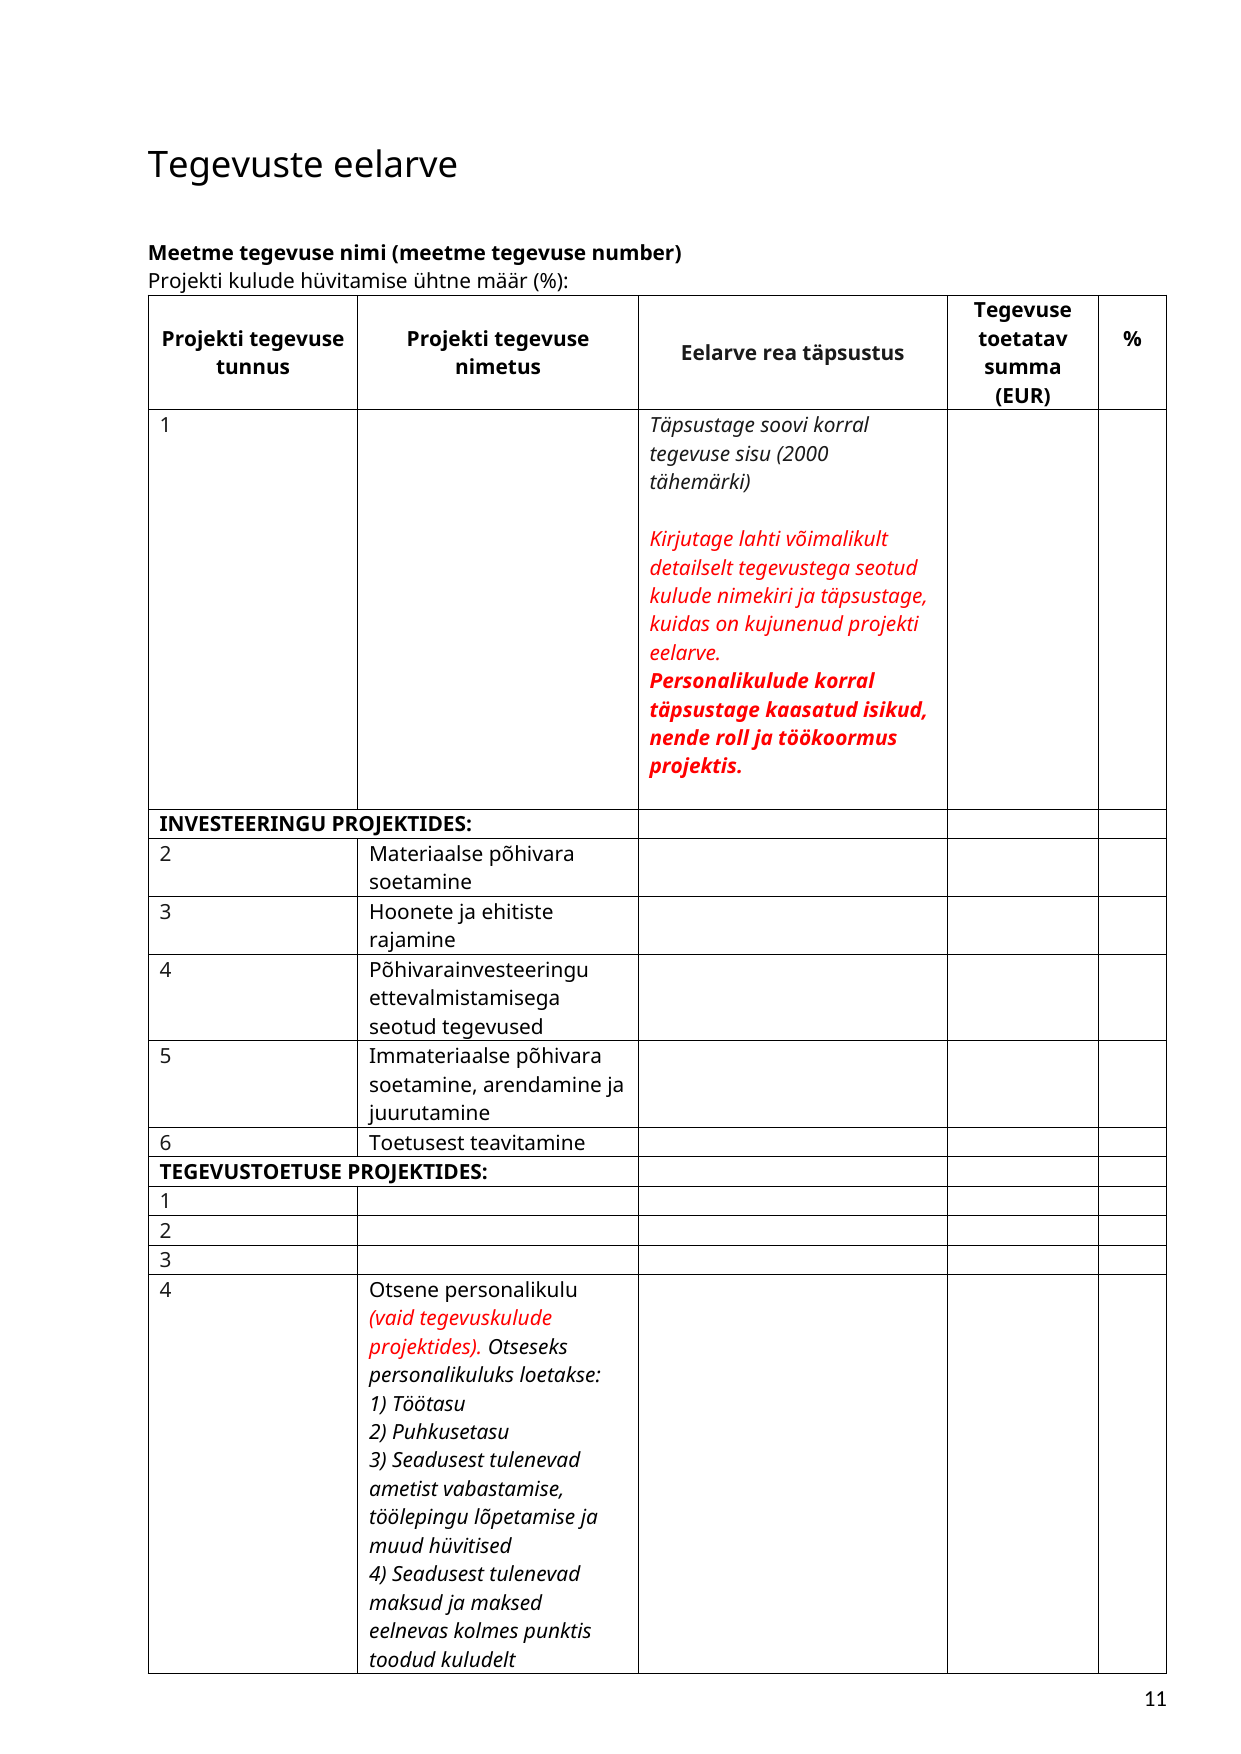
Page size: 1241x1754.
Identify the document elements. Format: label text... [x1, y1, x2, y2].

table_cell [1099, 955, 1166, 1040]
table_cell [639, 955, 947, 1040]
table_cell [639, 1246, 947, 1274]
table_cell 3 [149, 897, 357, 954]
table_cell [639, 1041, 947, 1127]
table_cell [1099, 1216, 1166, 1244]
table_cell Immateriaalse põhivara soetamine, arendamine ja juurutamine [358, 1041, 638, 1127]
table_cell [639, 1157, 947, 1186]
table_cell 2 [149, 839, 357, 896]
table_cell [358, 1216, 638, 1244]
table_cell [1099, 1275, 1166, 1673]
table_header Eelarve rea täpsustus [639, 296, 947, 409]
table_cell [639, 1128, 947, 1156]
table_cell INVESTEERINGU PROJEKTIDES: [149, 810, 638, 838]
table_cell [358, 1246, 638, 1274]
table_cell [948, 1128, 1098, 1156]
table_cell [1099, 810, 1166, 838]
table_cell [358, 1275, 638, 1673]
table_header % [1099, 296, 1166, 409]
table_cell [948, 810, 1098, 838]
table_header Tegevuse toetatav summa (EUR) [948, 296, 1098, 409]
table_cell [948, 410, 1098, 808]
text Meetme tegevuse nimi (meetme tegevuse number) [148, 238, 1167, 266]
table_cell TEGEVUSTOETUSE PROJEKTIDES: [149, 1157, 638, 1186]
table_cell [1099, 1157, 1166, 1186]
table_cell 1 [149, 1187, 357, 1215]
table_header Projekti tegevuse nimetus [358, 296, 638, 409]
table_cell Täpsustage soovi korral tegevuse sisu (2000 tähemärki) Kirjutage lahti võimalikult detailselt tegevustega seotud kulude nimekiri ja täpsustage, kuidas on kujunenud projekti eelarve. Personalikulude korral täpsustage kaasatud isikud, nende roll ja töökoormus projektis. [639, 410, 947, 808]
table_cell 1 [149, 410, 357, 808]
table_cell [948, 897, 1098, 954]
table_cell [1099, 1246, 1166, 1274]
text Projekti kulude hüvitamise ühtne määr (%): [148, 266, 1167, 294]
table_cell [639, 897, 947, 954]
table_cell [948, 1246, 1098, 1274]
table_cell [639, 1275, 947, 1673]
table_cell [1099, 410, 1166, 808]
table_cell [948, 1157, 1098, 1186]
text Tegevuste eelarve [148, 138, 1167, 188]
table_cell 2 [149, 1216, 357, 1244]
table_cell [1099, 1128, 1166, 1156]
table_cell Hoonete ja ehitiste rajamine [358, 897, 638, 954]
table_cell [639, 1187, 947, 1215]
table_cell [1099, 897, 1166, 954]
table_cell Materiaalse põhivara soetamine [358, 839, 638, 896]
table_cell [1099, 839, 1166, 896]
table_cell [948, 1275, 1098, 1673]
table_cell [639, 839, 947, 896]
table_cell [639, 810, 947, 838]
table_cell 4 [149, 955, 357, 1040]
table_cell [948, 839, 1098, 896]
table_cell [948, 955, 1098, 1040]
table_cell [1099, 1041, 1166, 1127]
table_cell [358, 1187, 638, 1215]
table_cell 5 [149, 1041, 357, 1127]
table_cell 6 [149, 1128, 357, 1156]
table_cell 4 [149, 1275, 357, 1673]
table_cell [1099, 1187, 1166, 1215]
table_cell [639, 1216, 947, 1244]
table_cell 3 [149, 1246, 357, 1274]
table_cell [948, 1041, 1098, 1127]
table_cell [948, 1216, 1098, 1244]
table_header Projekti tegevuse tunnus [149, 296, 357, 409]
table_cell [948, 1187, 1098, 1215]
table_cell Põhivarainvesteeringu ettevalmistamisega seotud tegevused [358, 955, 638, 1040]
table_cell [358, 410, 638, 808]
table_cell Toetusest teavitamine [358, 1128, 638, 1156]
